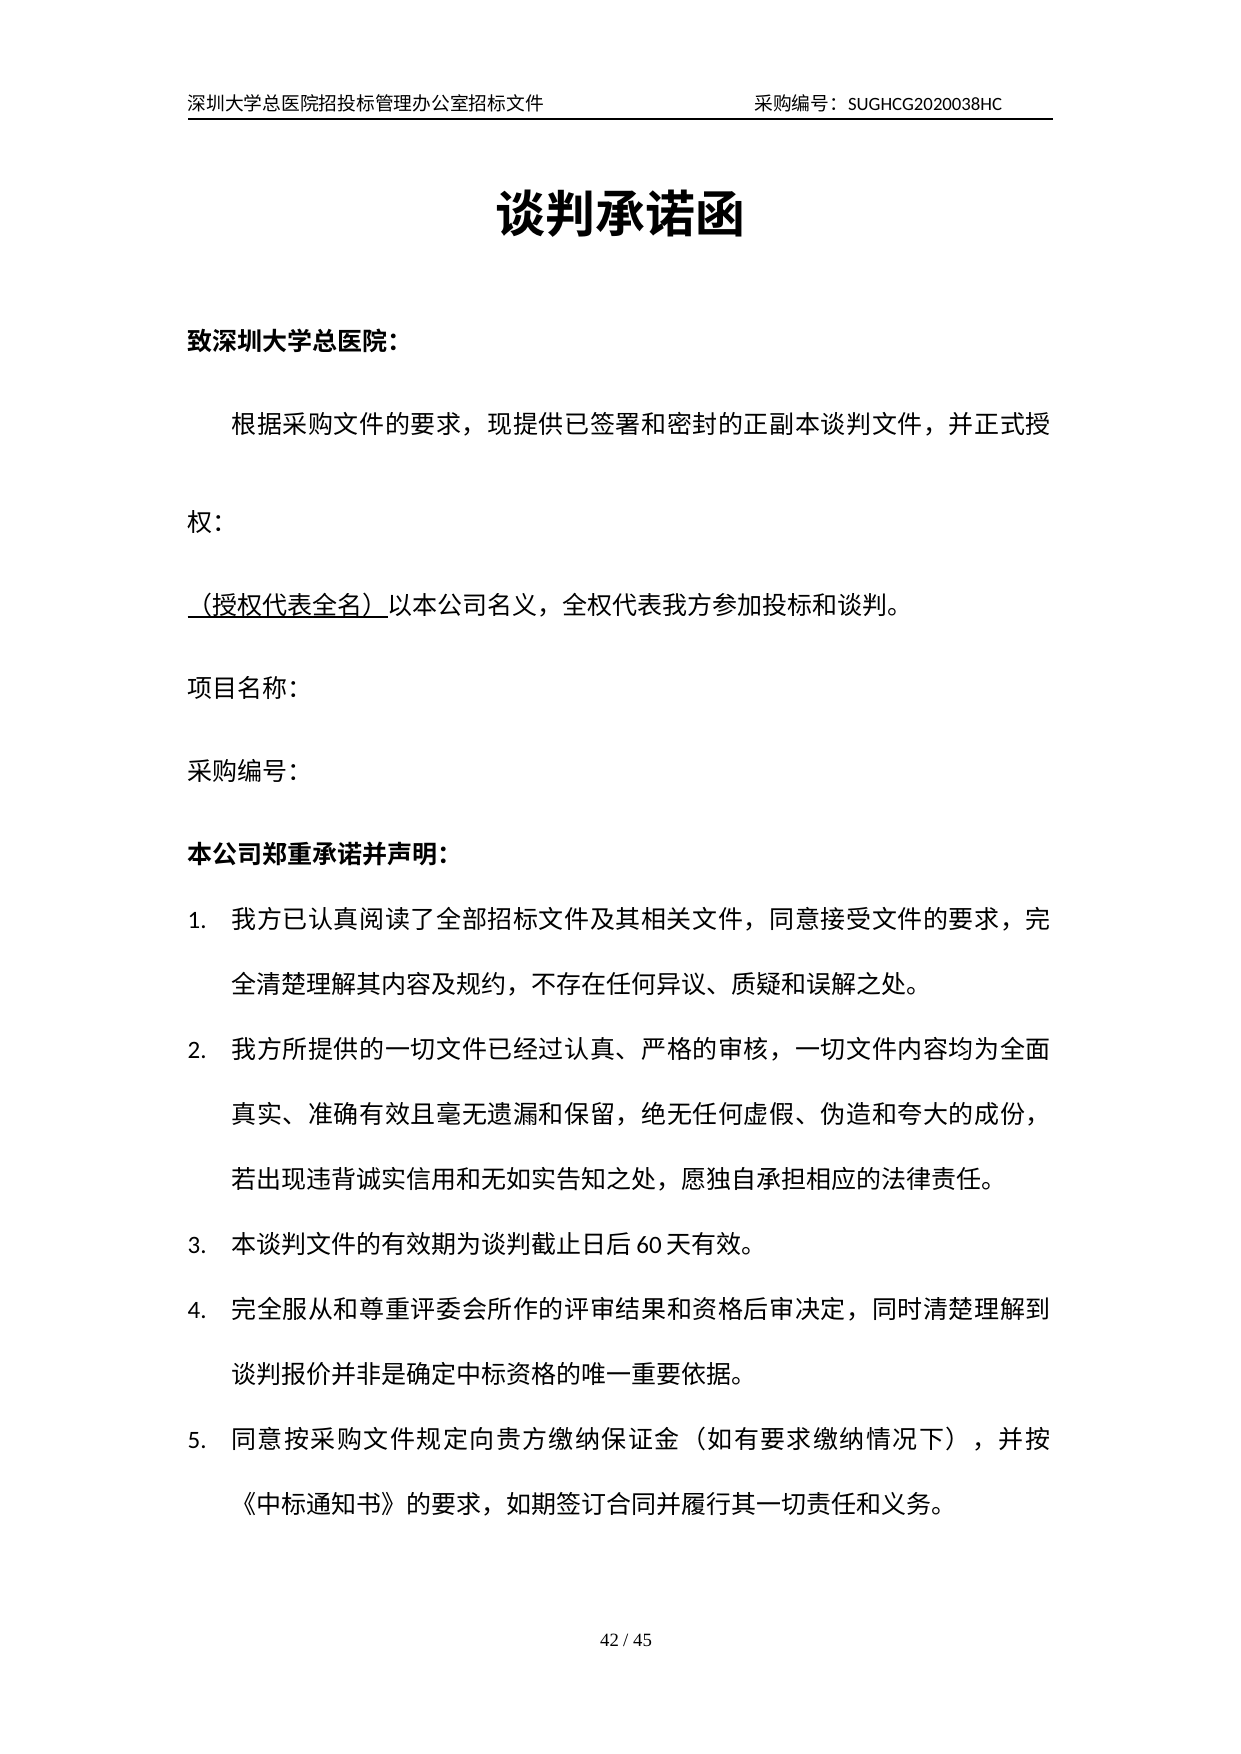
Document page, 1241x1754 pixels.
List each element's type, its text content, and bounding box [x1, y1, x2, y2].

text 致深圳大学总医院： [187, 307, 1053, 372]
list 完全服从和尊重评委会所作的评审结果和资格后审决定，同时清楚理解到谈判报价并非是确定中标资格的唯一重要依据。 [187, 1275, 1053, 1405]
text 本公司郑重承诺并声明： [187, 820, 1053, 885]
text 根据采购文件的要求，现提供已签署和密封的正副本谈判文件，并正式授权： [187, 390, 1053, 553]
list 同意按采购文件规定向贵方缴纳保证金（如有要求缴纳情况下），并按《中标通知书》的要求，如期签订合同并履行其一切责任和义务。 [187, 1405, 1053, 1535]
list 我方已认真阅读了全部招标文件及其相关文件，同意接受文件的要求，完全清楚理解其内容及规约，不存在任何异议、质疑和误解之处。 [187, 885, 1053, 1015]
text 项目名称： [187, 654, 1053, 719]
list 本谈判文件的有效期为谈判截止日后60天有效。 [187, 1210, 1053, 1275]
text （授权代表全名）以本公司名义，全权代表我方参加投标和谈判。 [187, 571, 1053, 636]
list 我方所提供的一切文件已经过认真、严格的审核，一切文件内容均为全面真实、准确有效且毫无遗漏和保留，绝无任何虚假、伪造和夸大的成份，若出现违背诚实信用和无如实告知之处，愿独自承担相应的法律责任。 [187, 1015, 1053, 1210]
text 采购编号： [187, 737, 1053, 802]
text 谈判承诺函 [187, 162, 1053, 259]
